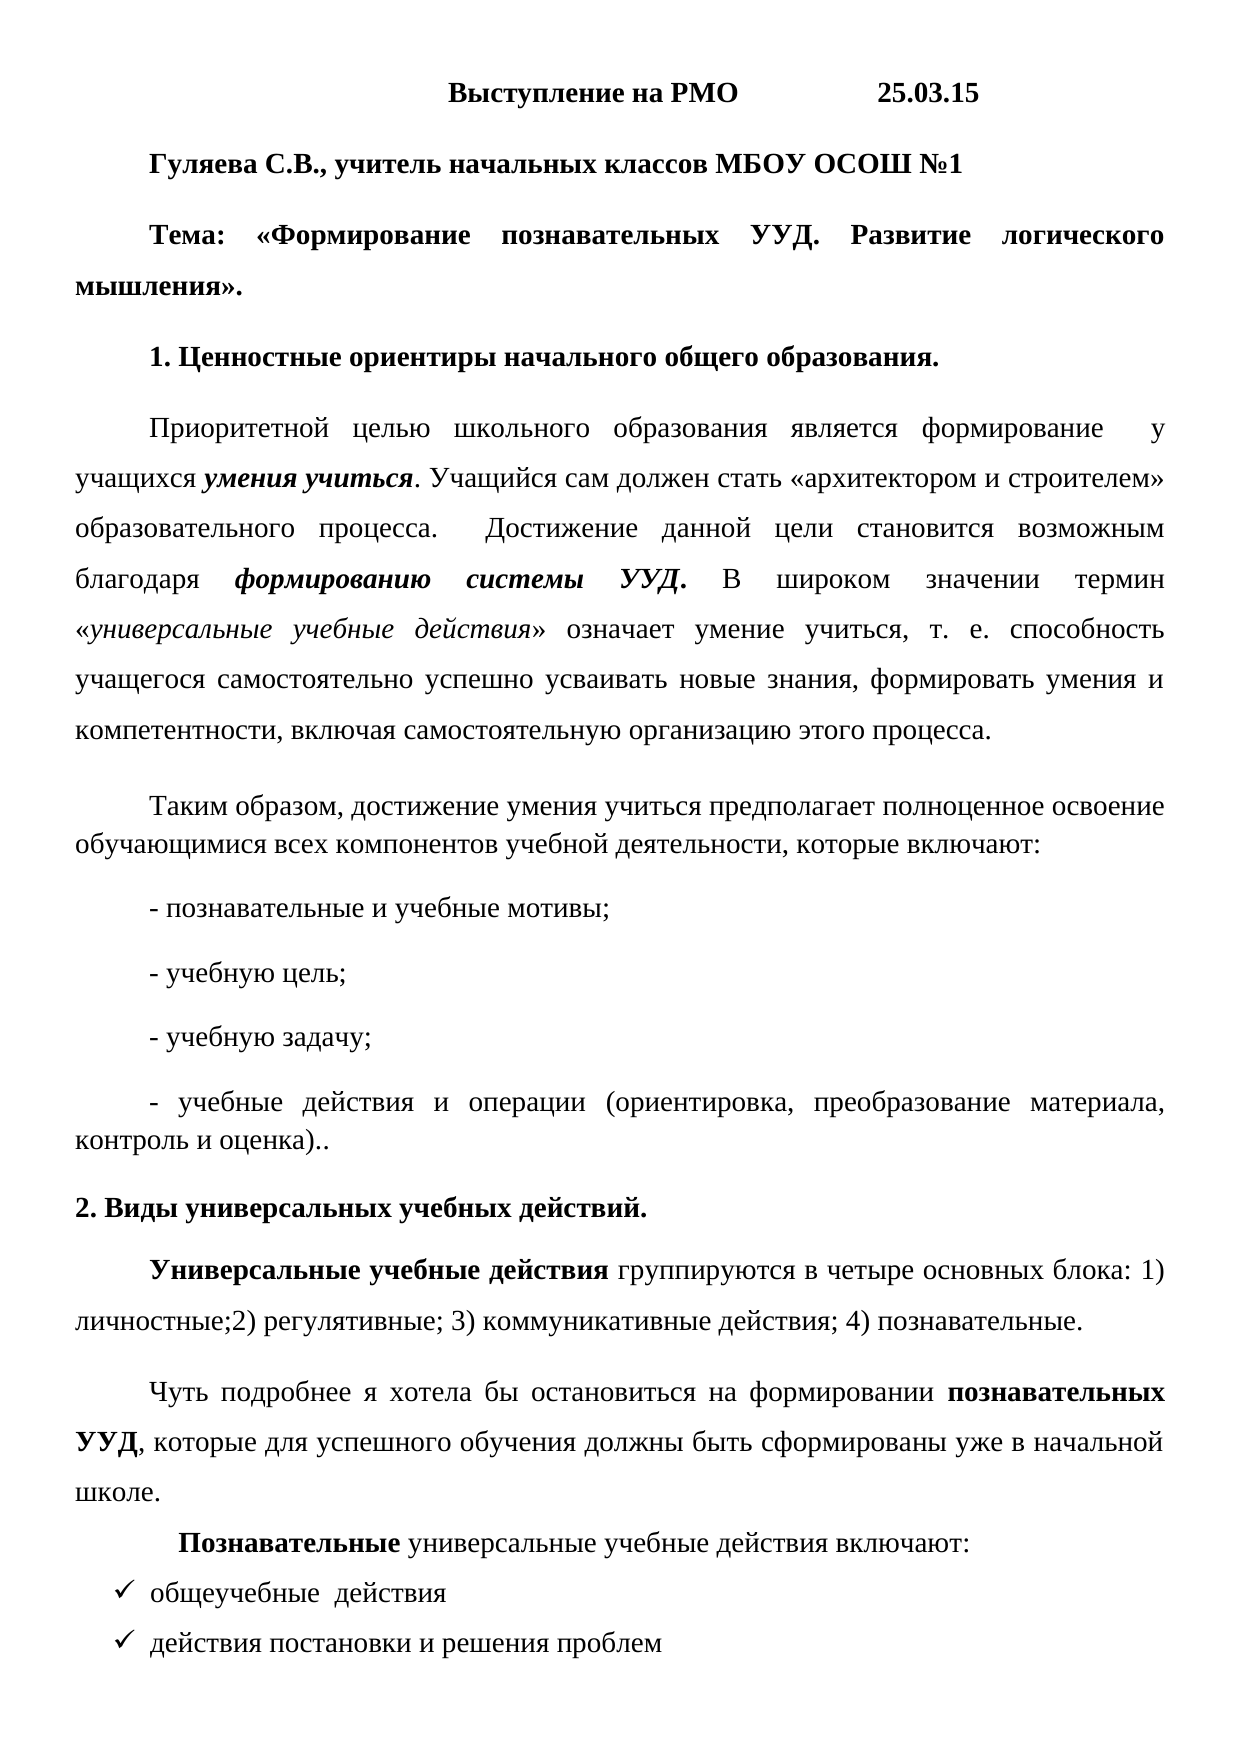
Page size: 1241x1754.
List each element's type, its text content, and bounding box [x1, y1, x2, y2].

text - познавательные и учебные мотивы; [75, 886, 1165, 924]
list действия постановки и решения проблем [112, 1626, 1165, 1659]
list общеучебные действия [112, 1575, 1165, 1609]
text Тема: «Формирование познавательных УУД. Развитие логического мышления». [75, 217, 1165, 301]
text Чуть подробнее я хотела бы остановиться на формировании познавательных УУД, которые для успешного обучения должны быть сформированы уже в начальной школе. [75, 1374, 1165, 1508]
text Универсальные учебные действия группируются в четыре основных блока: 1) личностные;2) регулятивные; 3) коммуникативные действия; 4) познавательные. [75, 1252, 1165, 1336]
text Таким образом, достижение умения учиться предполагает полноценное освоение обучающимися всех компонентов учебной деятельности, которые включают: [75, 783, 1165, 859]
text 2. Виды универсальных учебных действий. [75, 1185, 1165, 1223]
text Выступление на РМО 25.03.15 [75, 75, 1165, 108]
text Приоритетной целью школьного образования является формирование у учащихся умения учиться. Учащийся сам должен стать «архитектором и строителем» образовательного процесса. Достижение данной цели становится возможным благодаря формированию системы УУД. В широком значении термин «универсальные учебные действия» означает умение учиться, т. е. способность учащегося самостоятельно успешно усваивать новые знания, формировать умения и компетентности, включая самостоятельную организацию этого процесса. [75, 410, 1165, 745]
text - учебную задачу; [75, 1015, 1165, 1053]
text - учебные действия и операции (ориентировка, преобразование материала, контроль и оценка).. [75, 1079, 1165, 1156]
text Познавательные универсальные учебные действия включают: [75, 1525, 1165, 1558]
text Гуляева С.В., учитель начальных классов МБОУ ОСОШ №1 [75, 146, 1165, 180]
text 1. Ценностные ориентиры начального общего образования. [75, 339, 1165, 372]
text - учебную цель; [75, 950, 1165, 988]
